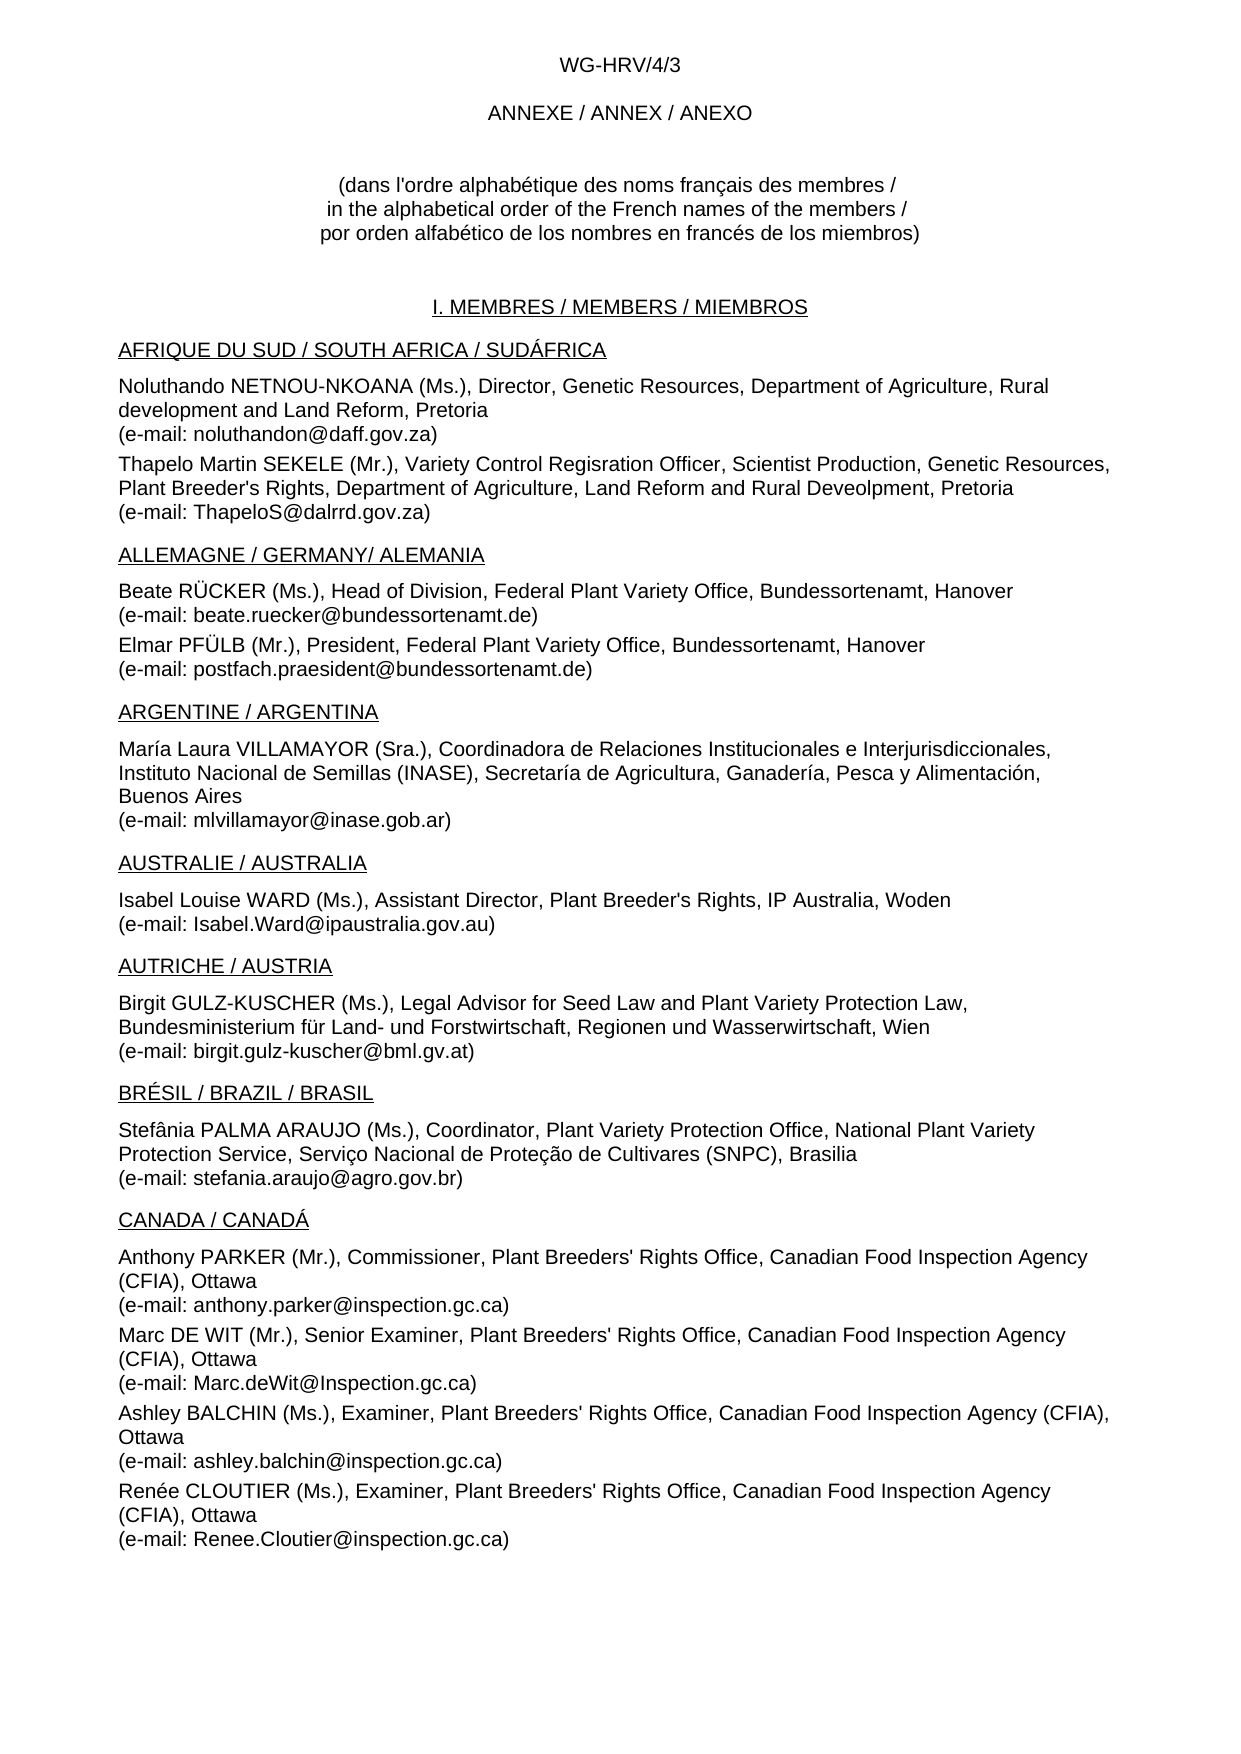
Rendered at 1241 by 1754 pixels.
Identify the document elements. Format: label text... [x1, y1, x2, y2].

text Noluthando NETNOU-NKOANA (Ms.), Director, Genetic Resources, Department of Agriculture, Rural development and Land Reform, Pretoria (e-mail: noluthandon@daff.gov.za) [118, 374, 1122, 446]
text Marc DE WIT (Mr.), Senior Examiner, Plant Breeders' Rights Office, Canadian Food Inspection Agency (CFIA), Ottawa (e-mail: Marc.deWit@Inspection.gc.ca) [118, 1323, 1122, 1395]
text AFRIQUE DU SUD / SOUTH AFRICA / SUDÁFRICA [118, 337, 1122, 361]
text Allemagne / GERMANY/ Alemania [118, 543, 1122, 567]
text AUSTRALIE / AUSTRALIA [118, 851, 1122, 875]
text Thapelo Martin SEKELE (Mr.), Variety Control Regisration Officer, Scientist Production, Genetic Resources, Plant Breeder's Rights, Department of Agriculture, Land Reform and Rural Deveolpment, Pretoria (e-mail: ThapeloS@dalrrd.gov.za) [118, 452, 1122, 524]
text AUTRICHE / AUSTRIA [118, 954, 1122, 978]
text María Laura VILLAMAYOR (Sra.), Coordinadora de Relaciones Institucionales e Interjurisdiccionales, Instituto Nacional de Semillas (INASE), Secretaría de Agricultura, Ganadería, Pesca y Alimentación, Buenos Aires (e-mail: mlvillamayor@inase.gob.ar) [118, 736, 1122, 832]
text Isabel Louise WARD (Ms.), Assistant Director, Plant Breeder's Rights, IP Australia, Woden (e-mail: Isabel.Ward@ipaustralia.gov.au) [118, 887, 1122, 935]
text Stefânia PALMA ARAUJO (Ms.), Coordinator, Plant Variety Protection Office, National Plant Variety Protection Service, Serviço Nacional de Proteção de Cultivares (SNPC), Brasilia (e-mail: stefania.araujo@agro.gov.br) [118, 1118, 1122, 1189]
text Renée CLOUTIER (Ms.), Examiner, Plant Breeders' Rights Office, Canadian Food Inspection Agency (CFIA), Ottawa (e-mail: Renee.Cloutier@inspection.gc.ca) [118, 1479, 1122, 1551]
text Ashley BALCHIN (Ms.), Examiner, Plant Breeders' Rights Office, Canadian Food Inspection Agency (CFIA), Ottawa (e-mail: ashley.balchin@inspection.gc.ca) [118, 1401, 1122, 1473]
text (dans l'ordre alphabétique des noms français des membres / in the alphabetical order of the French names of the members / por orden alfabético de los nombres en francés de los miembros) [118, 173, 1122, 245]
subtitle I. MEMBRES / MEMBERS / MIEMBROS [118, 295, 1122, 319]
text Beate RÜCKER (Ms.), Head of Division, Federal Plant Variety Office, Bundessortenamt, Hanover (e-mail: beate.ruecker@bundessortenamt.de) [118, 579, 1122, 627]
text Anthony PARKER (Mr.), Commissioner, Plant Breeders' Rights Office, Canadian Food Inspection Agency (CFIA), Ottawa (e-mail: anthony.parker@inspection.gc.ca) [118, 1245, 1122, 1317]
text Elmar PFÜLB (Mr.), President, Federal Plant Variety Office, Bundessortenamt, Hanover (e-mail: postfach.praesident@bundessortenamt.de) [118, 633, 1122, 681]
text Birgit GULZ-KUSCHER (Ms.), Legal Advisor for Seed Law and Plant Variety Protection Law, Bundesministerium für Land- und Forstwirtschaft, Regionen und Wasserwirtschaft, Wien (e-mail: birgit.gulz-kuscher@bml.gv.at) [118, 991, 1122, 1062]
text ARGENTINE / ARGENTINA [118, 700, 1122, 724]
text CANADA / CANADÁ [118, 1208, 1122, 1232]
text BRÉSIL / BRAZIL / BRASIL [118, 1081, 1122, 1105]
